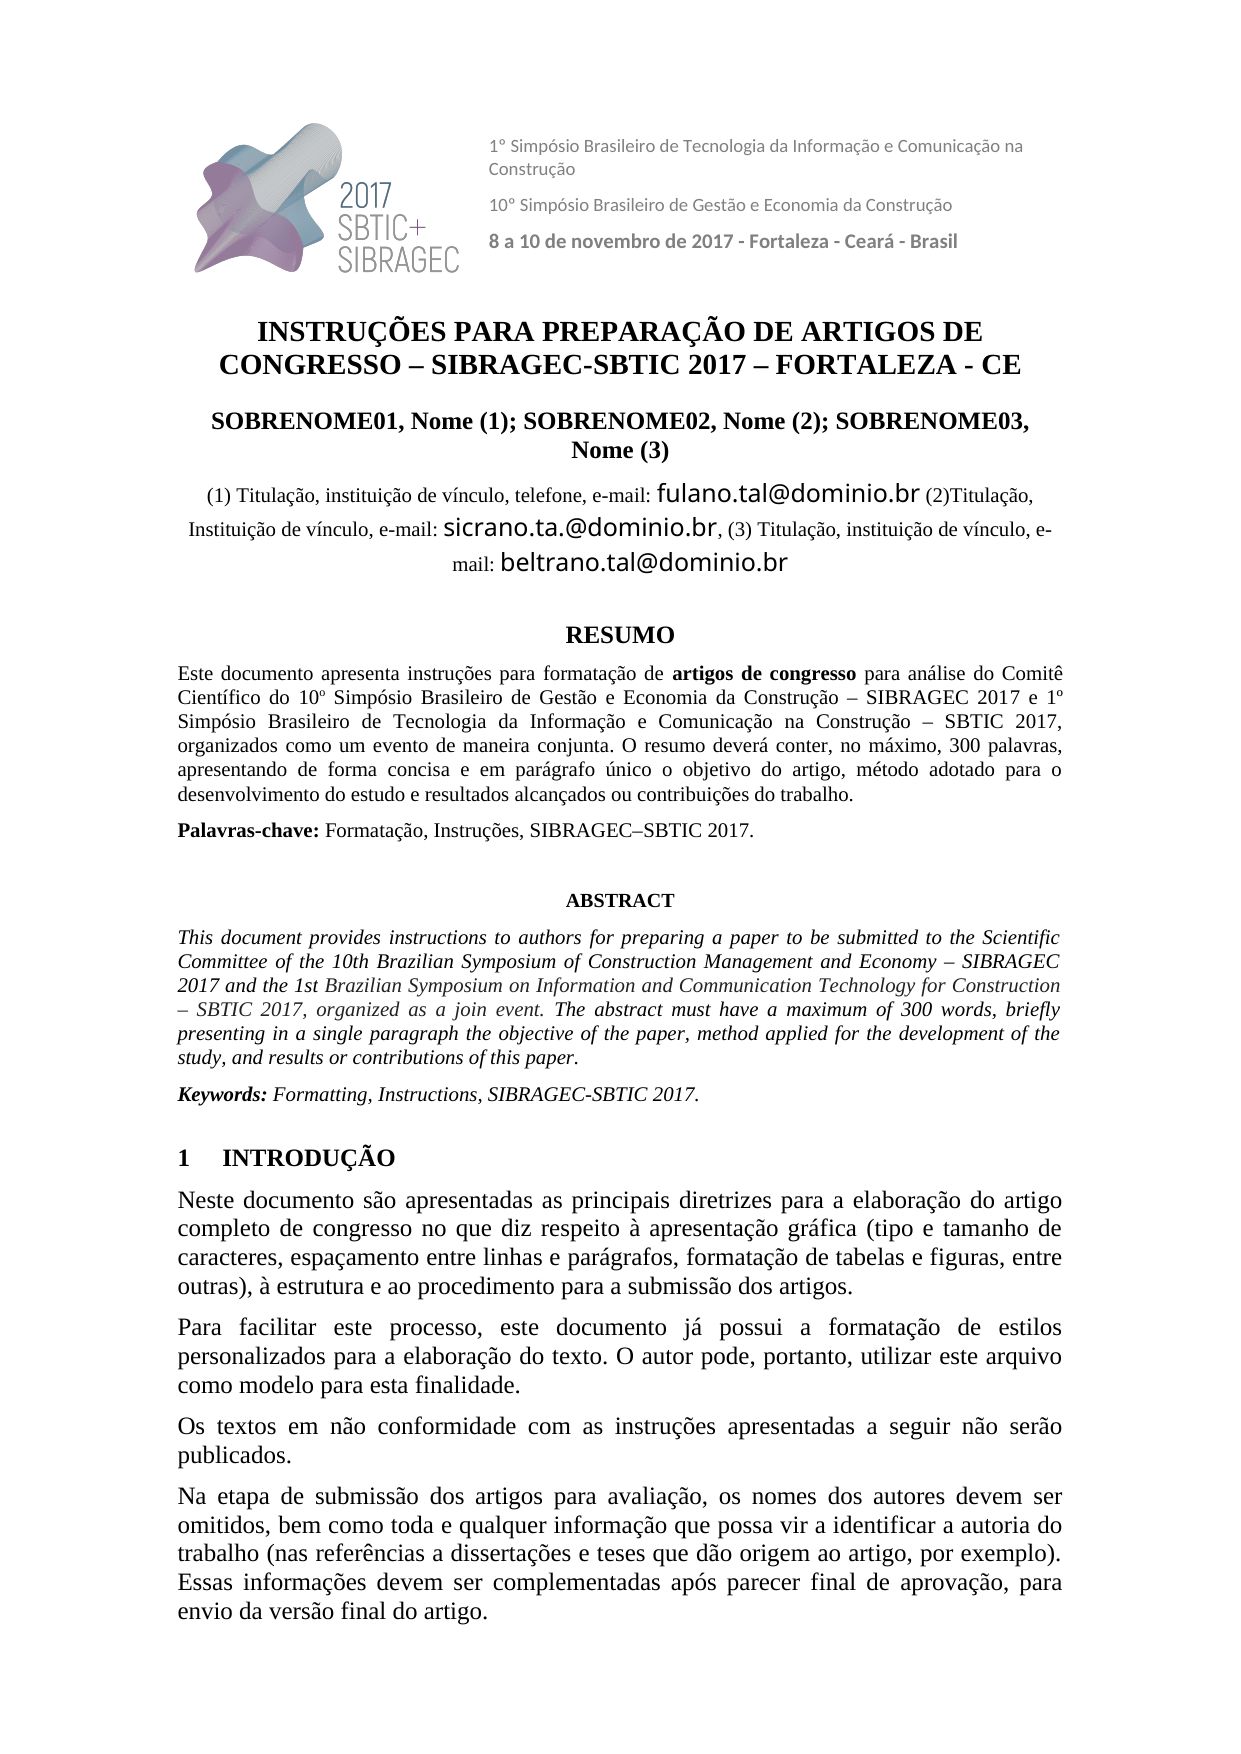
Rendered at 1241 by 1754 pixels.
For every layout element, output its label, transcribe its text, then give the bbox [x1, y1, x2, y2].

text resumo [177, 620, 1063, 649]
text Este documento apresenta instruções para formatação de artigos de congresso para análise do Comitê Científico do 10o Simpósio Brasileiro de Gestão e Economia da Construção – SIBRAGEC 2017 e 1º Simpósio Brasileiro de Tecnologia da Informação e Comunicação na Construção – SBTIC 2017, organizados como um evento de maneira conjunta. O resumo deverá conter, no máximo, 300 palavras, apresentando de forma concisa e em parágrafo único o objetivo do artigo, método adotado para o desenvolvimento do estudo e resultados alcançados ou contribuições do trabalho. [177, 661, 1063, 806]
list INTRODUÇÃO [177, 1143, 1063, 1172]
text instruções para PREPARAÇÃO de artigos de congresso – sibragec-SBTIC 2017 – FORTALEZA - CE [177, 314, 1063, 381]
text SOBRENOME01, Nome (1); SOBRENOME02, Nome (2); SOBRENOME03, Nome (3) [177, 406, 1063, 463]
text Neste documento são apresentadas as principais diretrizes para a elaboração do artigo completo de congresso no que diz respeito à apresentação gráfica (tipo e tamanho de caracteres, espaçamento entre linhas e parágrafos, formatação de tabelas e figuras, entre outras), à estrutura e ao procedimento para a submissão dos artigos. [177, 1185, 1063, 1300]
text (1) Titulação, instituição de vínculo, telefone, e-mail: fulano.tal@dominio.br (2)Titulação, Instituição de vínculo, e-mail: sicrano.ta.@dominio.br, (3) Titulação, instituição de vínculo, e-mail: beltrano.tal@dominio.br [177, 476, 1063, 578]
picture [193, 122, 459, 274]
text Para facilitar este processo, este documento já possui a formatação de estilos personalizados para a elaboração do texto. O autor pode, portanto, utilizar este arquivo como modelo para esta finalidade. [177, 1312, 1063, 1398]
text Na etapa de submissão dos artigos para avaliação, os nomes dos autores devem ser omitidos, bem como toda e qualquer informação que possa vir a identificar a autoria do trabalho (nas referências a dissertações e teses que dão origem ao artigo, por exemplo). Essas informações devem ser complementadas após parecer final de aprovação, para envio da versão final do artigo. [177, 1481, 1063, 1625]
text This document provides instructions to authors for preparing a paper to be submitted to the Scientific Committee of the 10th Brazilian Symposium of Construction Management and Economy – SIBRAGEC 2017 and the 1st Brazilian Symposium on Information and Communication Technology for Construction – SBTIC 2017, organized as a join event. The abstract must have a maximum of 300 words, briefly presenting in a single paragraph the objective of the paper, method applied for the development of the study, and results or contributions of this paper. [177, 925, 1063, 1069]
text abstract [177, 884, 1063, 912]
text Keywords: Formatting, Instructions, SIBRAGEC-SBTIC 2017. [177, 1082, 1063, 1106]
text Palavras-chave: Formatação, Instruções, SIBRAGEC–SBTIC 2017. [177, 818, 1063, 842]
text Os textos em não conformidade com as instruções apresentadas a seguir não serão publicados. [177, 1411, 1063, 1468]
